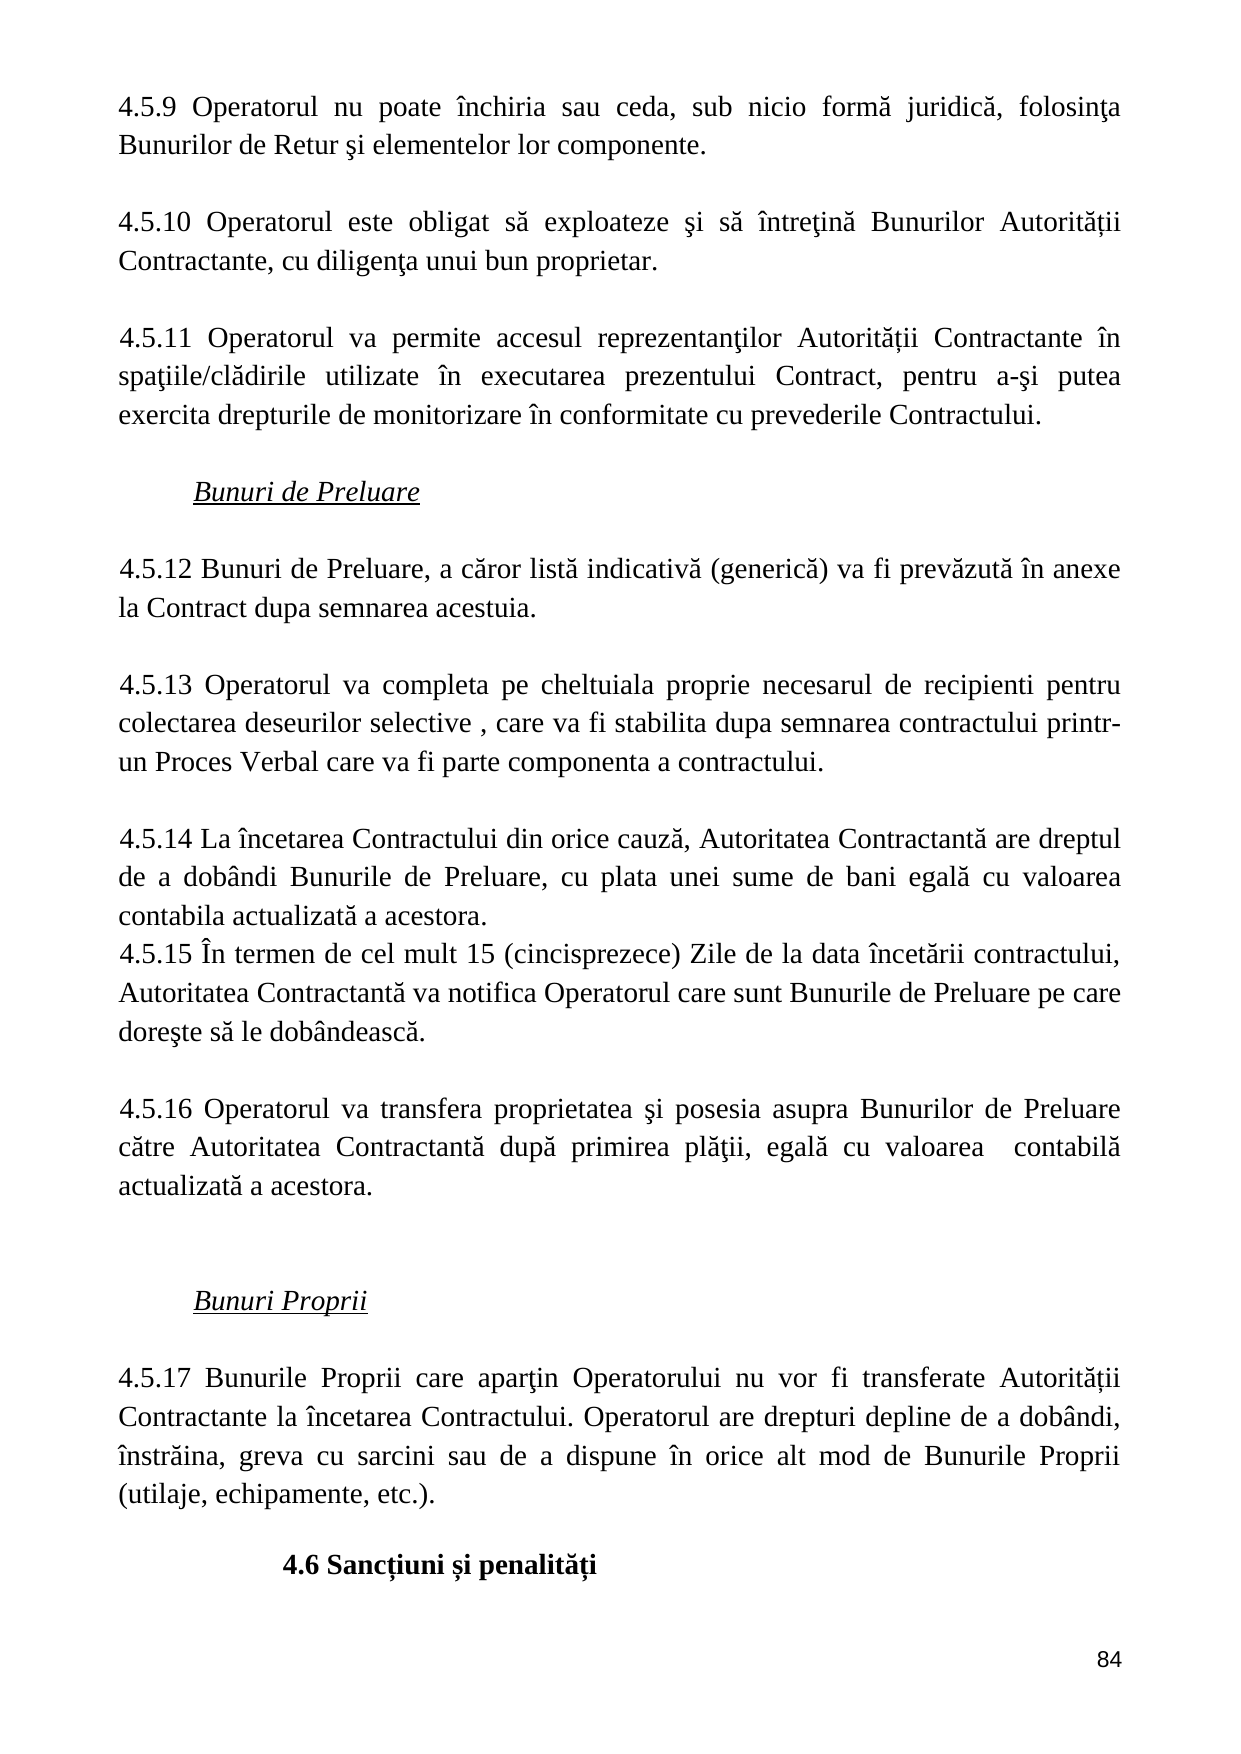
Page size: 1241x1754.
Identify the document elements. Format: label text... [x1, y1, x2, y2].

list 4.5.13 Operatorul va completa pe cheltuiala proprie necesarul de recipienti pentru colectarea deseurilor selective , care va fi stabilita dupa semnarea contractului printr-un Proces Verbal care va fi parte componenta a contractului. [118, 667, 1122, 777]
list 4.5.14 La încetarea Contractului din orice cauză, Autoritatea Contractantă are dreptul de a dobândi Bunurile de Preluare, cu plata unei sume de bani egală cu valoarea contabila actualizată a acestora. [118, 821, 1122, 932]
text 4.5.17 Bunurile Proprii care aparţin Operatorului nu vor fi transferate Autorității Contractante la încetarea Contractului. Operatorul are drepturi depline de a dobândi, înstrăina, greva cu sarcini sau de a dispune în orice alt mod de Bunurile Proprii (utilaje, echipamente, etc.). [118, 1361, 1122, 1510]
list 4.5.11 Operatorul va permite accesul reprezentanţilor Autorității Contractante în spaţiile/clădirile utilizate în executarea prezentului Contract, pentru a-şi putea exercita drepturile de monitorizare în conformitate cu prevederile Contractului. [118, 320, 1122, 431]
list Bunuri de Preluare [118, 474, 1122, 508]
list Bunuri Proprii [193, 1283, 1122, 1317]
list 4.5.12 Bunuri de Preluare, a căror listă indicativă (generică) va fi prevăzută în anexe la Contract dupa semnarea acestuia. [118, 551, 1122, 623]
list 4.5.16 Operatorul va transfera proprietatea şi posesia asupra Bunurilor de Preluare către Autoritatea Contractantă după primirea plăţii, egală cu valoarea contabilă actualizată a acestora. [118, 1091, 1122, 1201]
text 4.6 Sancțiuni și penalități [231, 1547, 1122, 1580]
list 4.5.15 În termen de cel mult 15 (cincisprezece) Zile de la data încetării contractului, Autoritatea Contractantă va notifica Operatorul care sunt Bunurile de Preluare pe care doreşte să le dobândească. [118, 937, 1122, 1047]
text 4.5.10 Operatorul este obligat să exploateze şi să întreţină Bunurilor Autorității Contractante, cu diligenţa unui bun proprietar. [118, 204, 1122, 276]
list 4.5.9 Operatorul nu poate închiria sau ceda, sub nicio formă juridică, folosinţa Bunurilor de Retur şi elementelor lor componente. [118, 89, 1122, 161]
